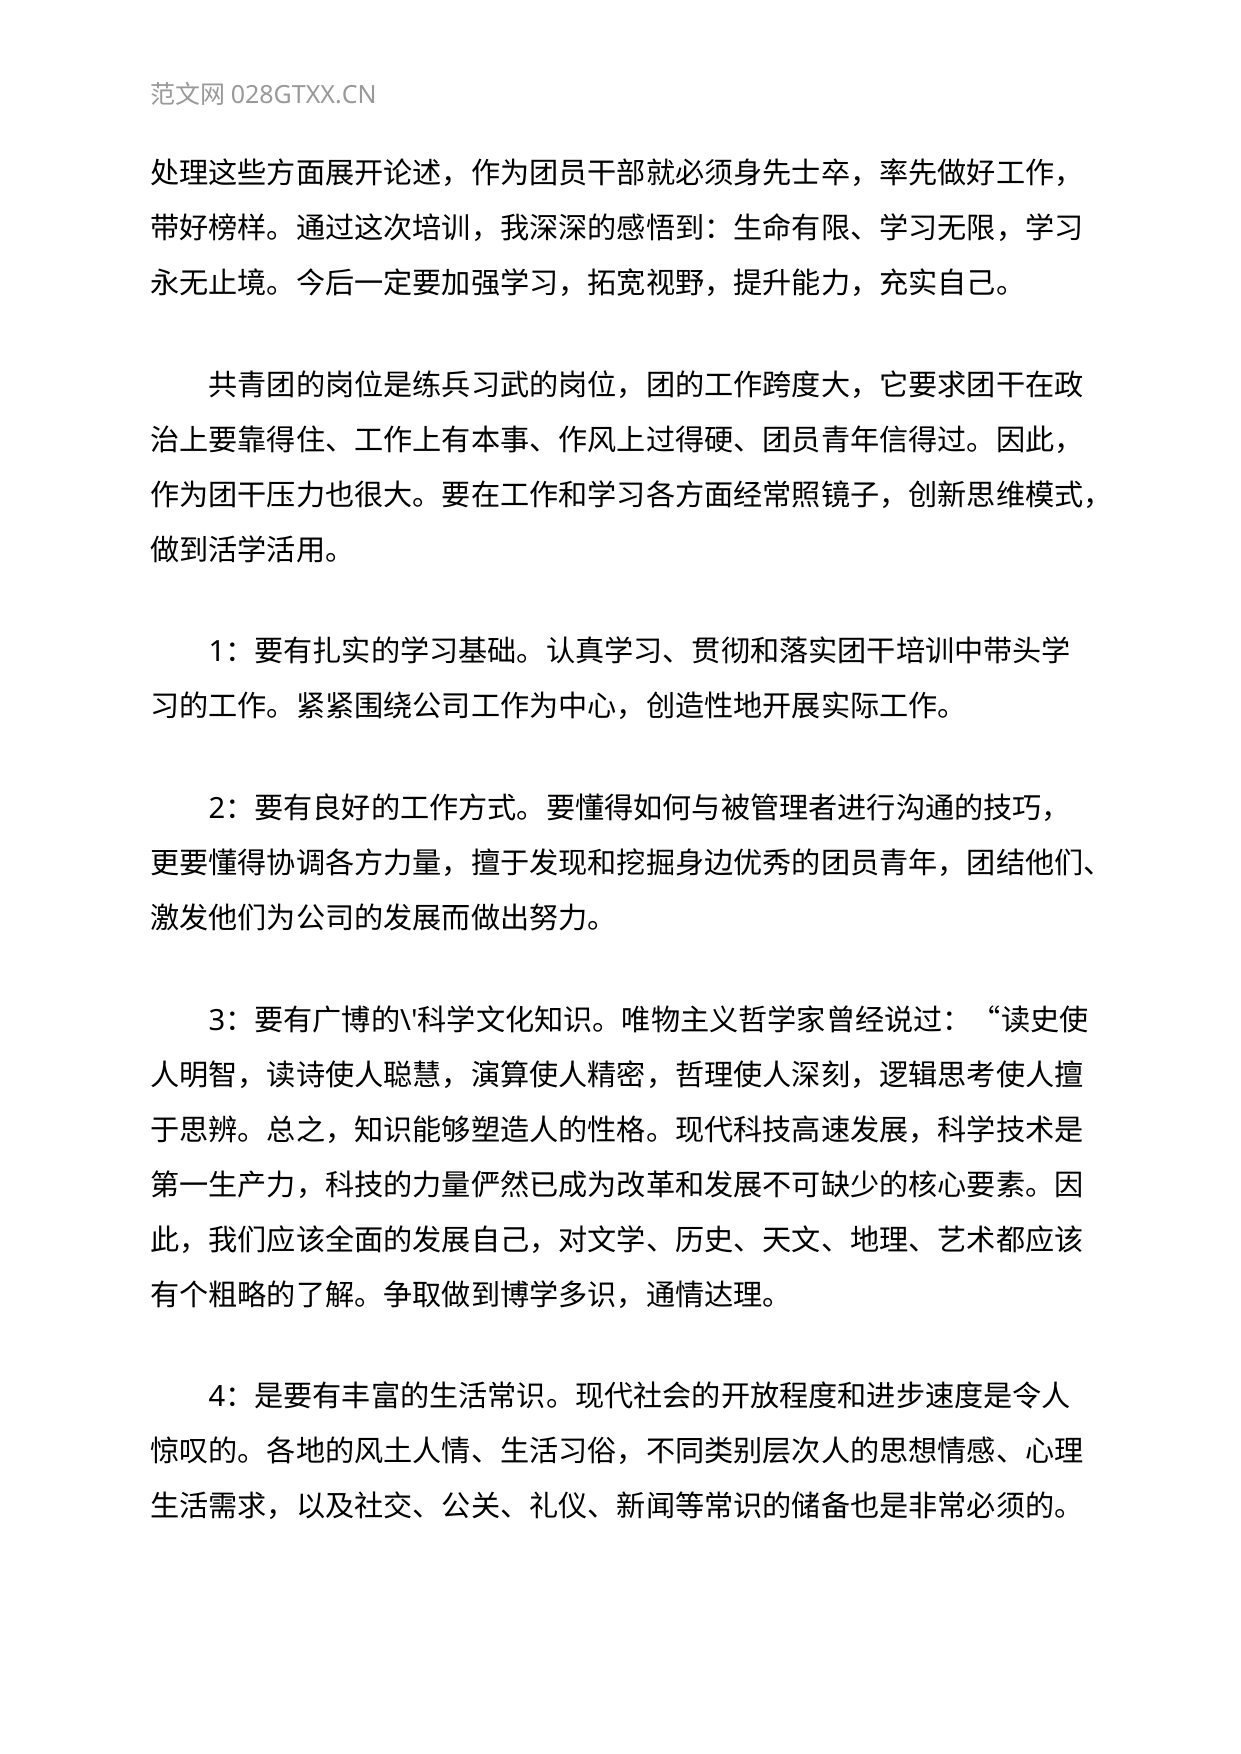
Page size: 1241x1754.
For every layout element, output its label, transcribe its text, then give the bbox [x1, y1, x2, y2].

text 共青团的岗位是练兵习武的岗位，团的工作跨度大，它要求团干在政治上要靠得住、工作上有本事、作风上过得硬、团员青年信得过。因此，作为团干压力也很大。要在工作和学习各方面经常照镜子，创新思维模式，做到活学活用。 [150, 362, 1090, 568]
text 2：要有良好的工作方式。要懂得如何与被管理者进行沟通的技巧，更要懂得协调各方力量，擅于发现和挖掘身边优秀的团员青年，团结他们、激发他们为公司的发展而做出努力。 [150, 785, 1090, 937]
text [150, 150, 1090, 302]
text 4：是要有丰富的生活常识。现代社会的开放程度和进步速度是令人惊叹的。各地的风土人情、生活习俗，不同类别层次人的思想情感、心理生活需求，以及社交、公关、礼仪、新闻等常识的储备也是非常必须的。 [150, 1373, 1090, 1525]
text 1：要有扎实的学习基础。认真学习、贯彻和落实团干培训中带头学习的工作。紧紧围绕公司工作为中心，创造性地开展实际工作。 [150, 628, 1090, 725]
text 3：要有广博的\'科学文化知识。唯物主义哲学家曾经说过：“读史使人明智，读诗使人聪慧，演算使人精密，哲理使人深刻，逻辑思考使人擅于思辨。总之，知识能够塑造人的性格。现代科技高速发展，科学技术是第一生产力，科技的力量俨然已成为改革和发展不可缺少的核心要素。因此，我们应该全面的发展自己，对文学、历史、天文、地理、艺术都应该有个粗略的了解。争取做到博学多识，通情达理。 [150, 996, 1090, 1313]
